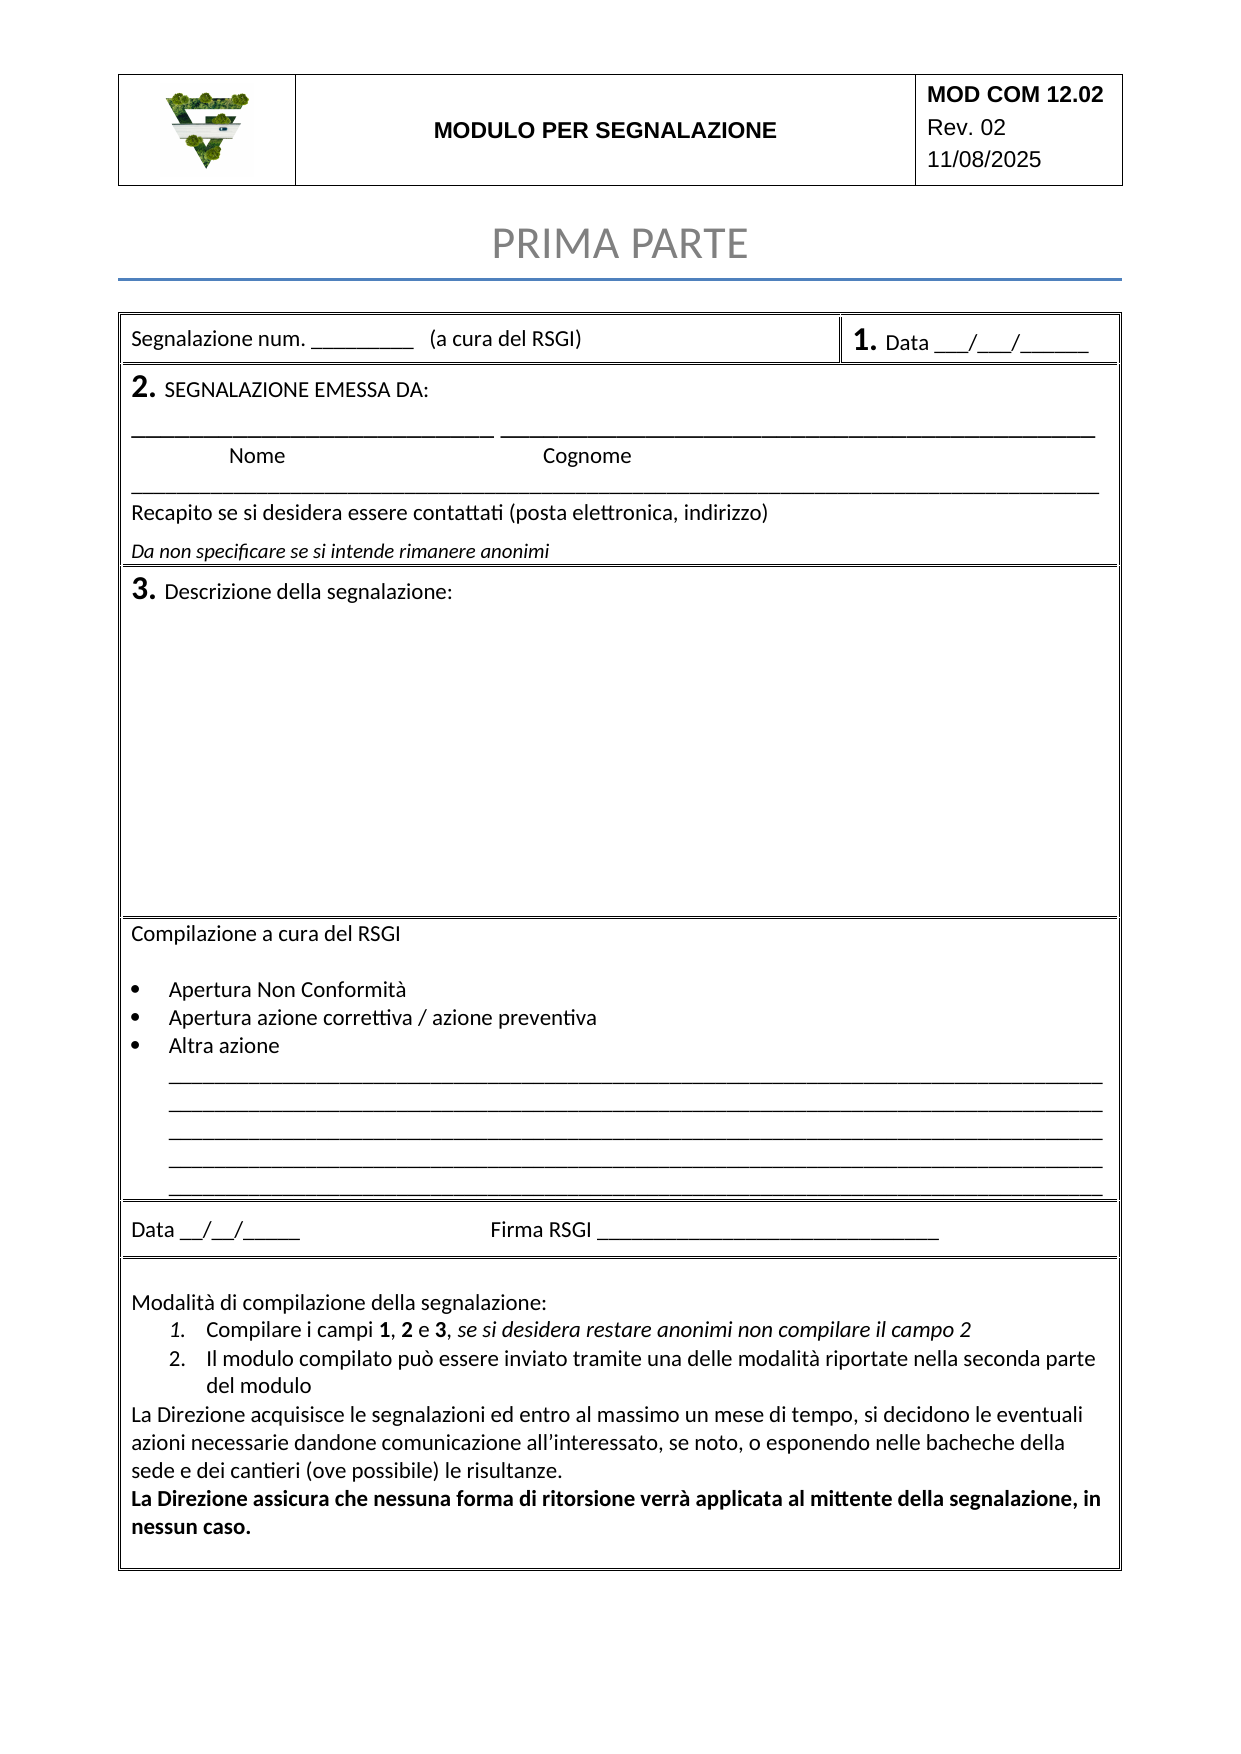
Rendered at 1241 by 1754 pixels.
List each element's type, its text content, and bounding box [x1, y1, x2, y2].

title PRIMA PARTE [118, 214, 1122, 278]
table_cell 2. SEGNALAZIONE EMESSA DA: _________________________ _________________________________________ Nome Cognome _____________________________________________________________________________________ Recapito se si desidera essere contattati (posta elettronica, indirizzo) Da non specificare se si intende rimanere anonimi [120, 362, 1121, 563]
table_cell Compilazione a cura del RSGI Apertura Non Conformità Apertura azione correttiva / azione preventiva Altra azione __________________________________________________________________________________ ________________________________________________________________________________________________________________________________________________________________________________________________________________________________________________________________________________________________________________________________________ [121, 916, 1119, 1199]
table_cell 3. Descrizione della segnalazione: [121, 564, 1119, 916]
table_header 1. Data ___/___/______ [841, 315, 1119, 362]
table_header Segnalazione num. _________ (a cura del RSGI) [121, 313, 841, 362]
table_cell Modalità di compilazione della segnalazione: Compilare i campi 1, 2 e 3, se si desidera restare anonimi non compilare il campo 2 Il modulo compilato può essere inviato tramite una delle modalità riportate nella seconda parte del modulo La Direzione acquisisce le segnalazioni ed entro al massimo un mese di tempo, si decidono le eventuali azioni necessarie dandone comunicazione all’interessato, se noto, o esponendo nelle bacheche della sede e dei cantieri (ove possibile) le risultanze. La Direzione assicura che nessuna forma di ritorsione verrà applicata al mittente della segnalazione, in nessun caso. [120, 1256, 1121, 1568]
picture [160, 83, 254, 177]
table_cell Data __/__/_____ Firma RSGI ______________________________ [120, 1199, 1121, 1256]
